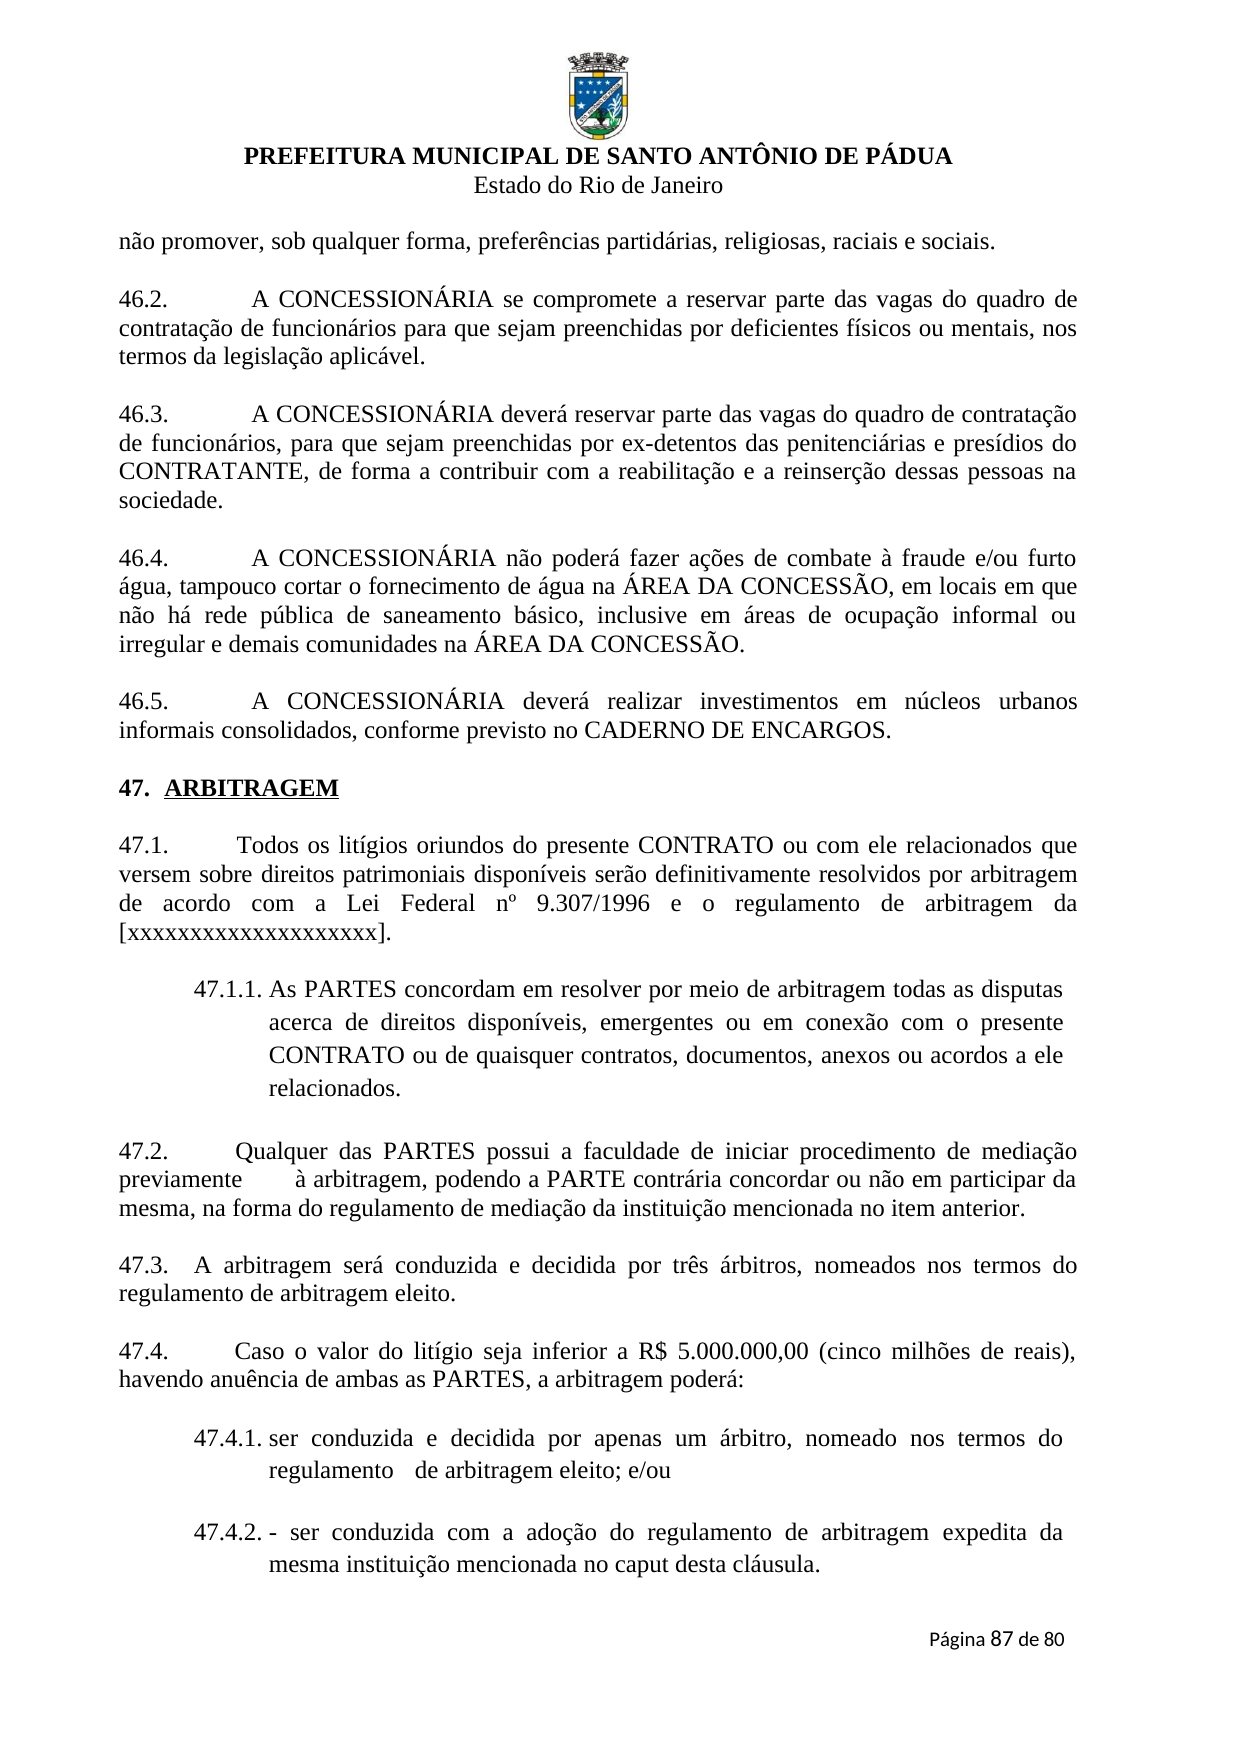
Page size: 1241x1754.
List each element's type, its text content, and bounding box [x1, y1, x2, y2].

list ARBITRAGEM [119, 773, 1078, 801]
list A CONCESSIONÁRIA se compromete a reservar parte das vagas do quadro de contratação de funcionários para que sejam preenchidas por deficientes físicos ou mentais, nos termos da legislação aplicável. [119, 284, 1078, 370]
list A CONCESSIONÁRIA deverá reservar parte das vagas do quadro de contratação de funcionários, para que sejam preenchidas por ex-detentos das penitenciárias e presídios do CONTRATANTE, de forma a contribuir com a reabilitação e a reinserção dessas pessoas na sociedade. [119, 399, 1078, 514]
list A CONCESSIONÁRIA deverá realizar investimentos em núcleos urbanos informais consolidados, conforme previsto no CADERNO DE ENCARGOS. [119, 686, 1078, 744]
list ser conduzida e decidida por apenas um árbitro, nomeado nos termos do regulamento de arbitragem eleito; e/ou [194, 1423, 1063, 1484]
list Qualquer das PARTES possui a faculdade de iniciar procedimento de mediação previamente à arbitragem, podendo a PARTE contrária concordar ou não em participar da mesma, na forma do regulamento de mediação da instituição mencionada no item anterior. [119, 1136, 1078, 1222]
list As PARTES concordam em resolver por meio de arbitragem todas as disputas acerca de direitos disponíveis, emergentes ou em conexão com o presente CONTRATO ou de quaisquer contratos, documentos, anexos ou acordos a ele relacionados. [194, 974, 1064, 1102]
list A CONCESSIONÁRIA não poderá fazer ações de combate à fraude e/ou furto água, tampouco cortar o fornecimento de água na ÁREA DA CONCESSÃO, em locais em que não há rede pública de saneamento básico, inclusive em áreas de ocupação informal ou irregular e demais comunidades na ÁREA DA CONCESSÃO. [119, 543, 1078, 658]
picture [564, 50, 632, 142]
list Caso o valor do litígio seja inferior a R$ 5.000.000,00 (cinco milhões de reais), havendo anuência de ambas as PARTES, a arbitragem poderá: [119, 1336, 1078, 1393]
list Todos os litígios oriundos do presente CONTRATO ou com ele relacionados que versem sobre direitos patrimoniais disponíveis serão definitivamente resolvidos por arbitragem de acordo com a Lei Federal nº 9.307/1996 e o regulamento de arbitragem da [xxxxxxxxxxxxxxxxxxxx]. [119, 831, 1078, 946]
list - ser conduzida com a adoção do regulamento de arbitragem expedita da mesma instituição mencionada no caput desta cláusula. [194, 1517, 1063, 1578]
list A arbitragem será conduzida e decidida por três árbitros, nomeados nos termos do regulamento de arbitragem eleito. [119, 1251, 1078, 1307]
